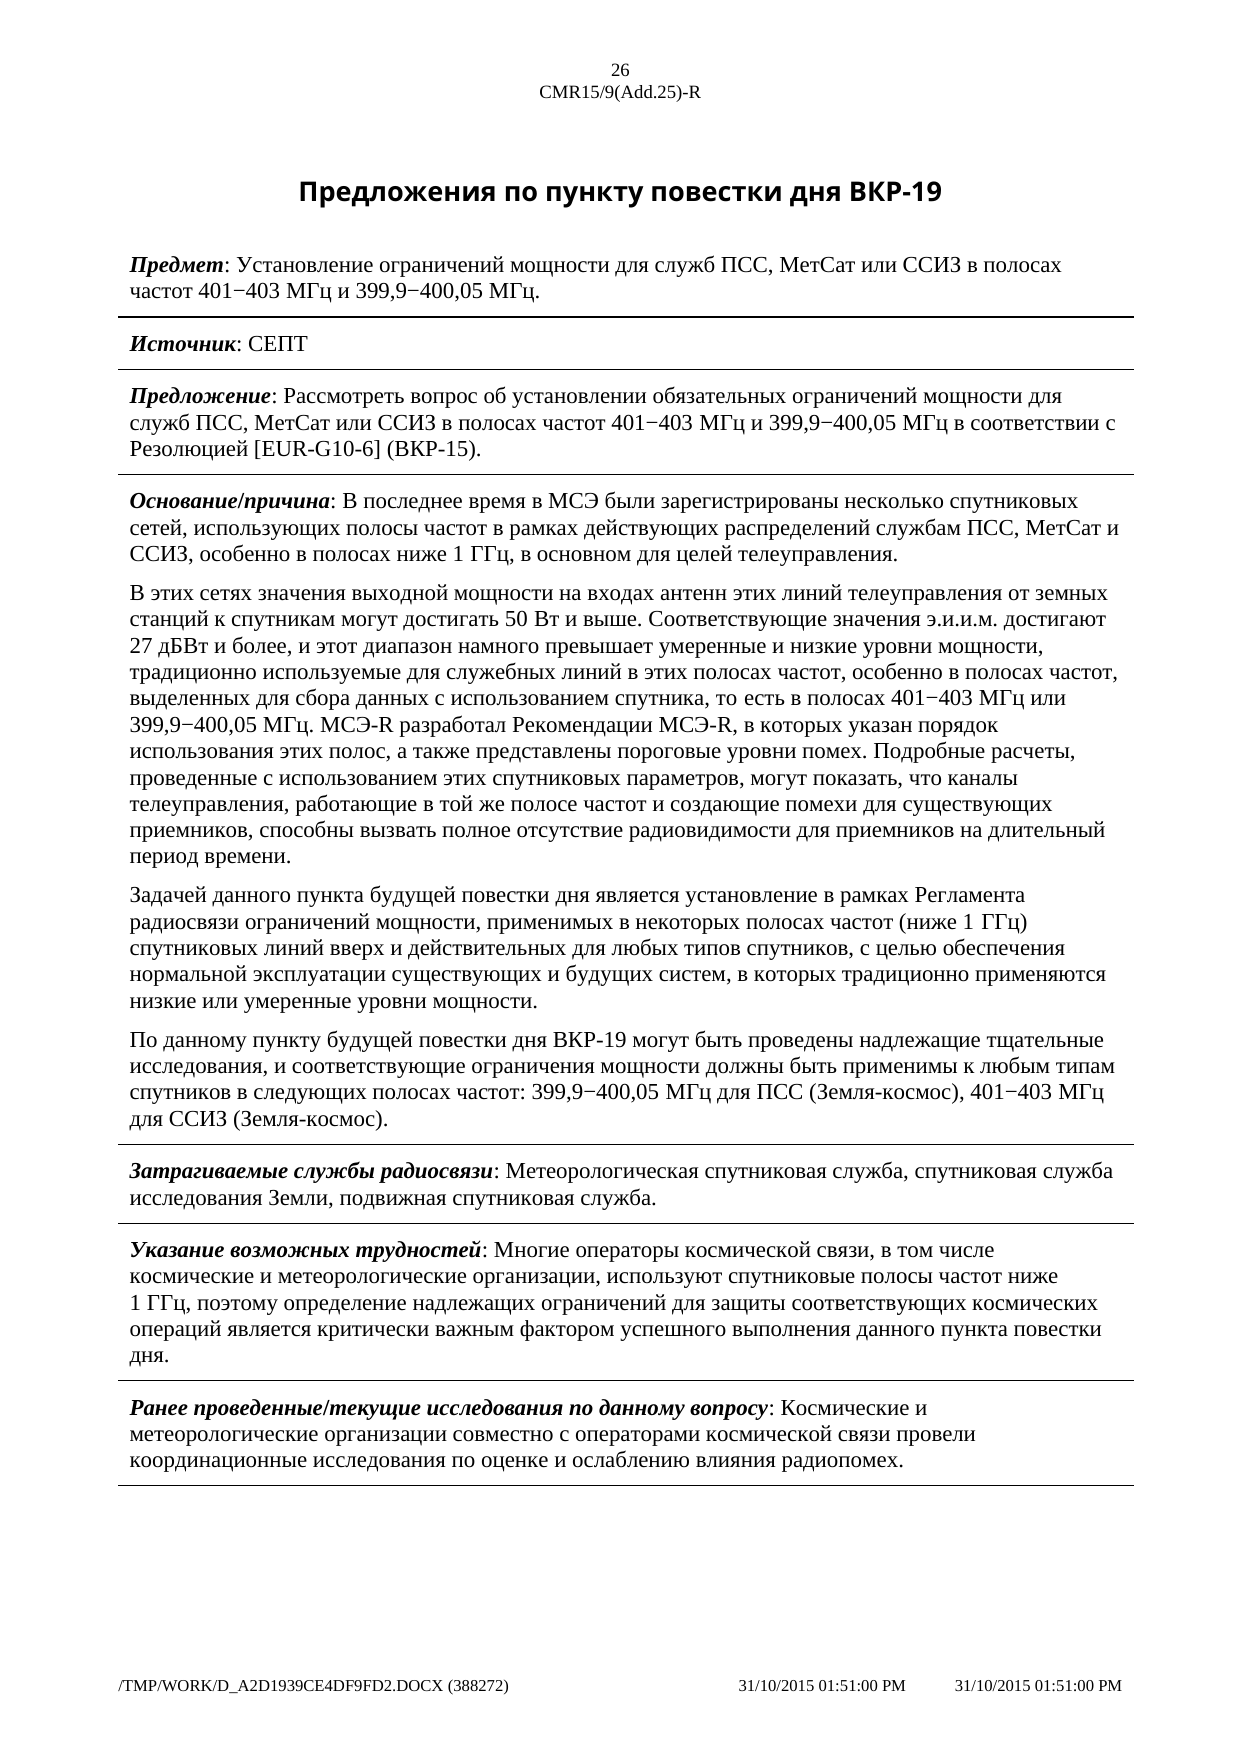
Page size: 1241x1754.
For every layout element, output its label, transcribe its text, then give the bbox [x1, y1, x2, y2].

table_header Предмет: Установление ограничений мощности для служб ПСС, МетСат или ССИЗ в полосах частот 401−403 МГц и 399,9−400,05 МГц. [118, 239, 1133, 316]
table_cell Затрагиваемые службы радиосвязи: Метеорологическая спутниковая служба, спутниковая служба исследования Земли, подвижная спутниковая служба. [118, 1145, 1133, 1222]
table_cell Указание возможных трудностей: Многие операторы космической связи, в том числе космические и метеорологические организации, используют спутниковые полосы частот ниже 1 ГГц, поэтому определение надлежащих ограничений для защиты соответствующих космических операций является критически важным фактором успешного выполнения данного пункта повестки дня. [118, 1224, 1133, 1380]
table_cell Предложение: Рассмотреть вопрос об установлении обязательных ограничений мощности для служб ПСС, МетСат или ССИЗ в полосах частот 401−403 МГц и 399,9−400,05 МГц в соответствии с Резолюцией [EUR-G10-6] (ВКР-15). [118, 370, 1133, 474]
table_cell Источник: CEПT [118, 318, 1133, 369]
table_cell Ранее проведенные/текущие исследования по данному вопросу: Космические и метеорологические организации совместно с операторами космической связи провели координационные исследования по оценке и ослаблению влияния радиопомех. [118, 1381, 1133, 1485]
title Предложения по пункту повестки дня ВКР-19 [118, 173, 1122, 209]
table_cell Основание/причина: В последнее время в МСЭ были зарегистрированы несколько спутниковых сетей, использующих полосы частот в рамках действующих распределений службам ПСС, МетСат и ССИЗ, особенно в полосах ниже 1 ГГц, в основном для целей телеуправления. В этих сетях значения выходной мощности на входах антенн этих линий телеуправления от земных станций к спутникам могут достигать 50 Вт и выше. Соответствующие значения э.и.и.м. достигают 27 дБВт и более, и этот диапазон намного превышает умеренные и низкие уровни мощности, традиционно используемые для служебных линий в этих полосах частот, особенно в полосах частот, выделенных для сбора данных с использованием спутника, то есть в полосах 401−403 МГц или 399,9−400,05 МГц. МСЭ-R разработал Рекомендации МСЭ-R, в которых указан порядок использования этих полос, а также представлены пороговые уровни помех. Подробные расчеты, проведенные с использованием этих спутниковых параметров, могут показать, что каналы телеуправления, работающие в той же полосе частот и создающие помехи для существующих приемников, способны вызвать полное отсутствие радиовидимости для приемников на длительный период времени. Задачей данного пункта будущей повестки дня является установление в рамках Регламента радиосвязи ограничений мощности, применимых в некоторых полосах частот (ниже 1 ГГц) спутниковых линий вверх и действительных для любых типов спутников, с целью обеспечения нормальной эксплуатации существующих и будущих систем, в которых традиционно применяются низкие или умеренные уровни мощности. По данному пункту будущей повестки дня ВКР-19 могут быть проведены надлежащие тщательные исследования, и соответствующие ограничения мощности должны быть применимы к любым типам спутников в следующих полосах частот: 399,9−400,05 МГц для ПСС (Земля-космос), 401−403 МГц для ССИЗ (Земля-космос). [118, 475, 1133, 1144]
